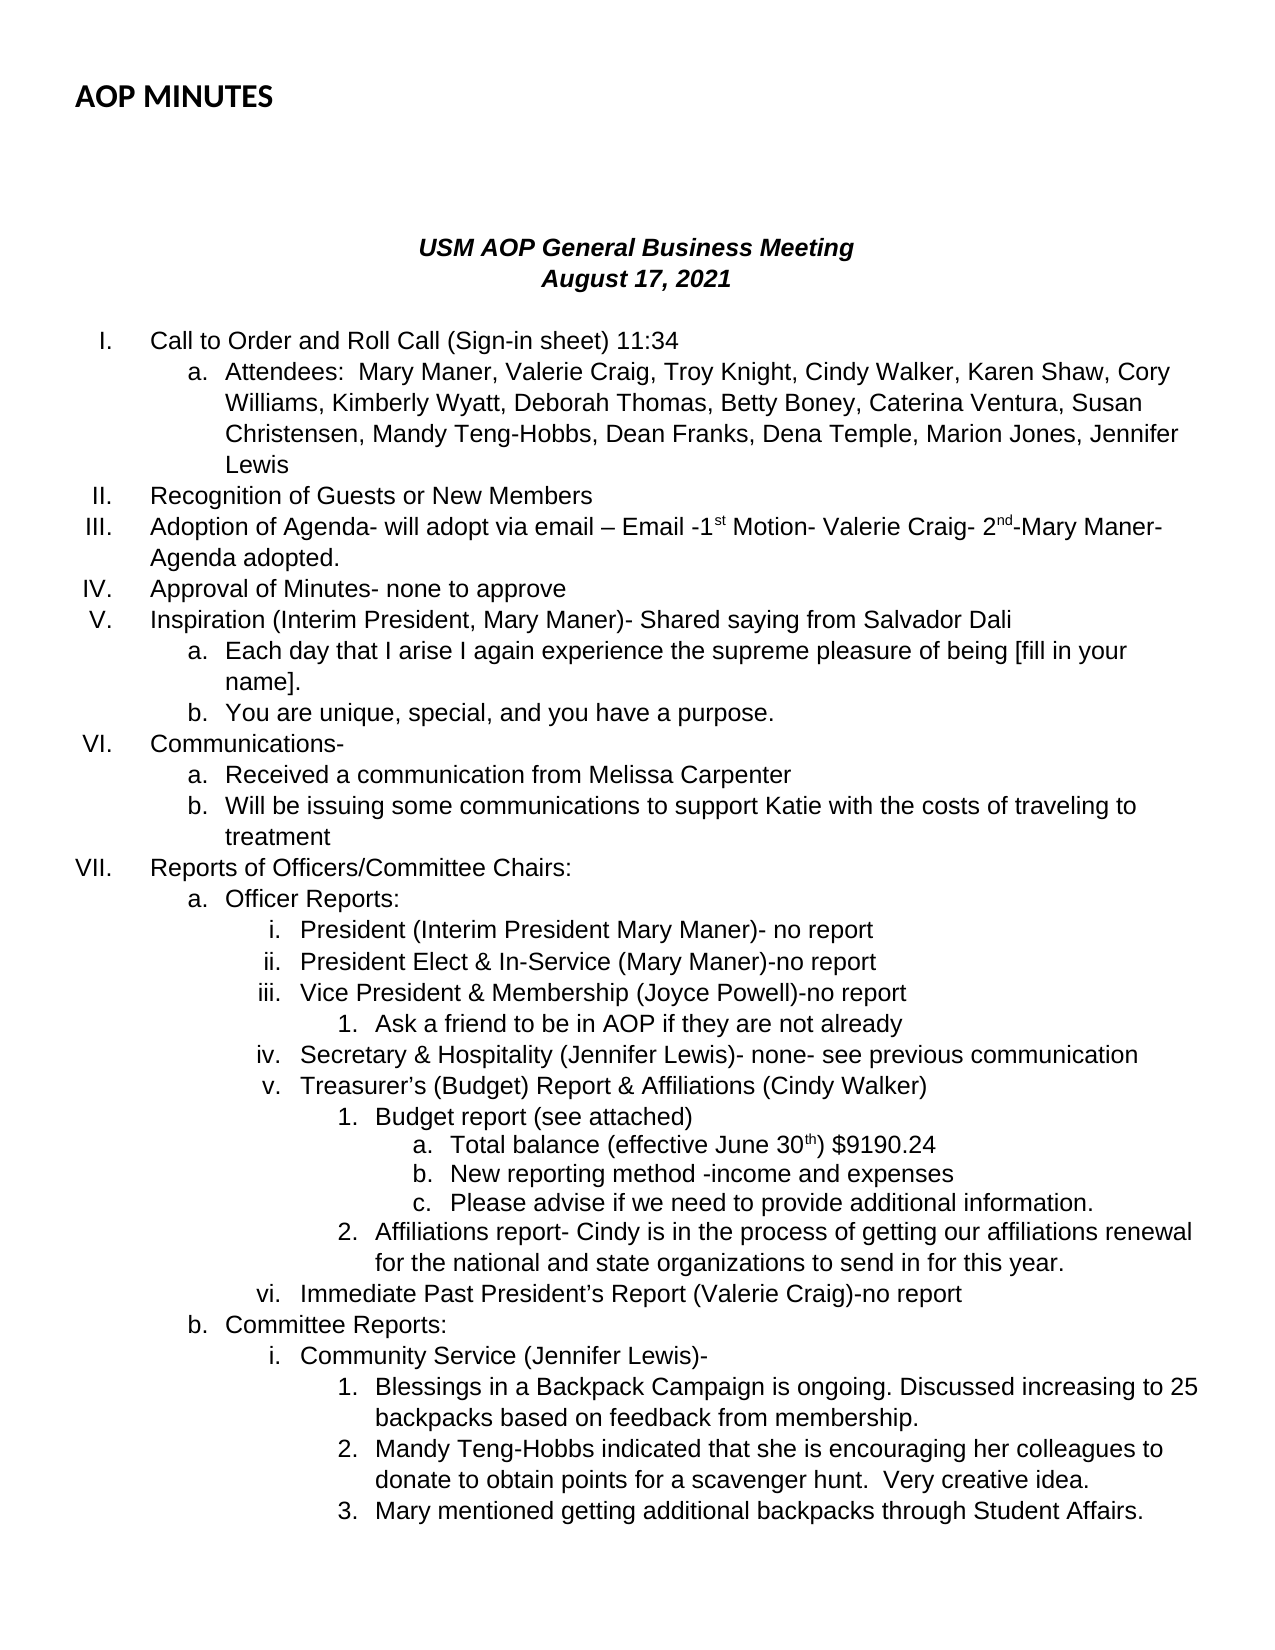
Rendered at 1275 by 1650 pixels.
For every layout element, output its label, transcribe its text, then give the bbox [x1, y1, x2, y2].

list Mandy Teng-Hobbs indicated that she is encouraging her colleagues to donate to obtain points for a scavenger hunt. Very creative idea. [337, 1434, 1200, 1494]
list Communications- [112, 729, 1200, 758]
list Received a communication from Melissa Carpenter [187, 760, 1200, 789]
text August 17, 2021 [75, 264, 1200, 292]
text USM AOP General Business Meeting [75, 233, 1200, 261]
list Approval of Minutes- none to approve [112, 574, 1200, 603]
list Secretary & Hospitality (Jennifer Lewis)- none- see previous communication [281, 1040, 1200, 1068]
list Budget report (see attached) [337, 1102, 1200, 1131]
list Affiliations report- Cindy is in the process of getting our affiliations renewal for the national and state organizations to send in for this year. [337, 1217, 1200, 1277]
list Immediate Past President’s Report (Valerie Craig)-no report [281, 1279, 1200, 1308]
list President (Interim President Mary Maner)- no report [281, 916, 1200, 944]
list Call to Order and Roll Call (Sign-in sheet) 11:34 [112, 326, 1200, 354]
list Please advise if we need to provide additional information. [412, 1188, 1200, 1217]
list Officer Reports: [187, 884, 1200, 913]
list Reports of Officers/Committee Chairs: [112, 853, 1200, 882]
list Treasurer’s (Budget) Report & Affiliations (Cindy Walker) [281, 1071, 1200, 1099]
list Community Service (Jennifer Lewis)- [281, 1341, 1200, 1370]
list Inspiration (Interim President, Mary Maner)- Shared saying from Salvador Dali [112, 605, 1200, 634]
list Mary mentioned getting additional backpacks through Student Affairs. [337, 1496, 1200, 1525]
list Blessings in a Backpack Campaign is ongoing. Discussed increasing to 25 backpacks based on feedback from membership. [337, 1372, 1200, 1432]
list You are unique, special, and you have a purpose. [187, 698, 1200, 727]
list Attendees: Mary Maner, Valerie Craig, Troy Knight, Cindy Walker, Karen Shaw, Cory Williams, Kimberly Wyatt, Deborah Thomas, Betty Boney, Caterina Ventura, Susan Christensen, Mandy Teng-Hobbs, Dean Franks, Dena Temple, Marion Jones, Jennifer Lewis [187, 357, 1200, 479]
list Will be issuing some communications to support Katie with the costs of traveling to treatment [187, 791, 1200, 851]
list Vice President & Membership (Joyce Powell)-no report [281, 978, 1200, 1006]
list Ask a friend to be in AOP if they are not already [337, 1009, 1200, 1037]
list Recognition of Guests or New Members [112, 481, 1200, 510]
list Committee Reports: [187, 1310, 1200, 1339]
list President Elect & In-Service (Mary Maner)-no report [281, 947, 1200, 975]
list Each day that I arise I again experience the supreme pleasure of being [fill in your name]. [187, 636, 1200, 696]
list New reporting method -income and expenses [412, 1159, 1200, 1188]
list Total balance (effective June 30th) $9190.24 [412, 1131, 1200, 1159]
list Adoption of Agenda- will adopt via email – Email -1st Motion- Valerie Craig- 2nd-Mary Maner- Agenda adopted. [112, 512, 1200, 572]
